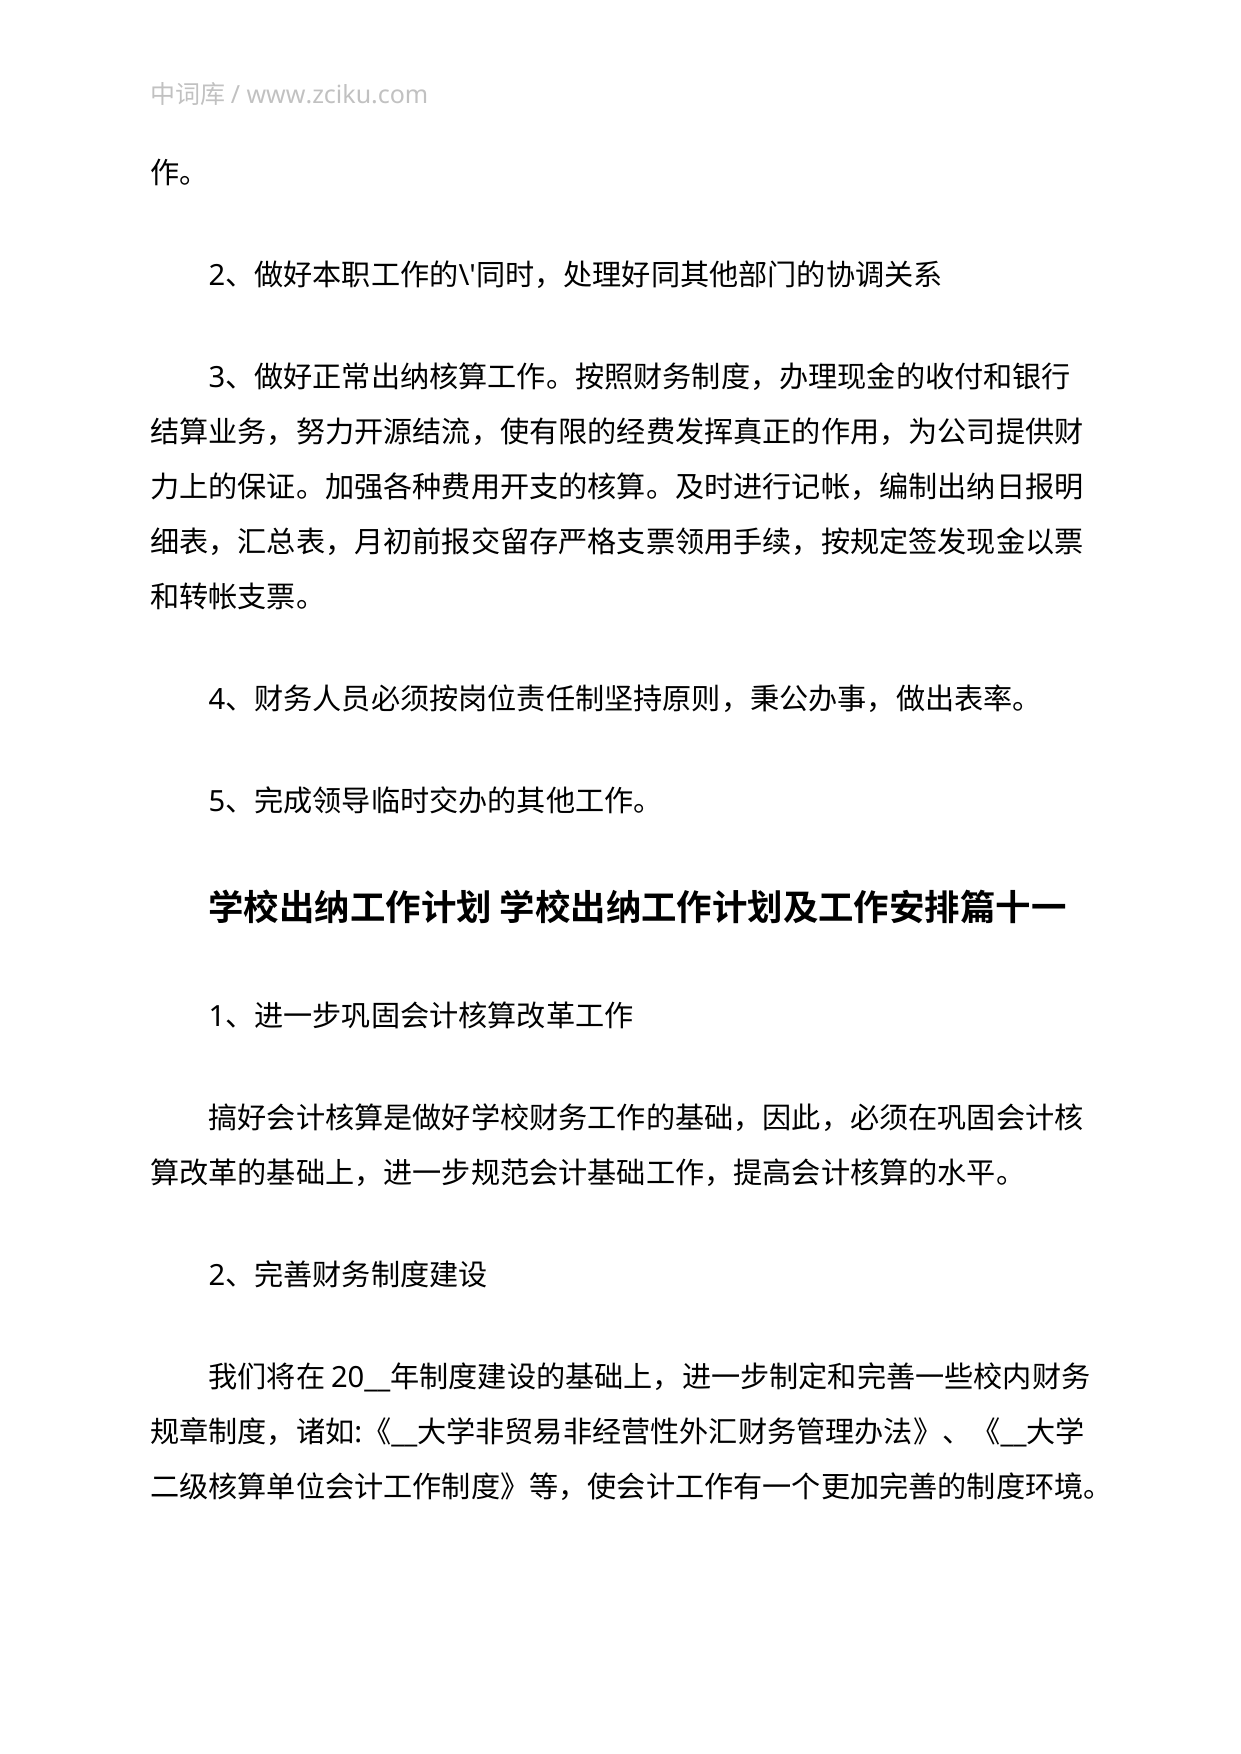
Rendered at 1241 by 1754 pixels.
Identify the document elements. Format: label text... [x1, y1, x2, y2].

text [150, 150, 1090, 192]
text 学校出纳工作计划 学校出纳工作计划及工作安排篇十一 [150, 879, 1090, 930]
text 5、完成领导临时交办的其他工作。 [150, 777, 1090, 819]
text 4、财务人员必须按岗位责任制坚持原则，秉公办事，做出表率。 [150, 675, 1090, 718]
text 1、进一步巩固会计核算改革工作 [150, 993, 1090, 1035]
text 3、做好正常出纳核算工作。按照财务制度，办理现金的收付和银行结算业务，努力开源结流，使有限的经费发挥真正的作用，为公司提供财力上的保证。加强各种费用开支的核算。及时进行记帐，编制出纳日报明细表，汇总表，月初前报交留存严格支票领用手续，按规定签发现金以票和转帐支票。 [150, 354, 1090, 616]
text 我们将在20__年制度建设的基础上，进一步制定和完善一些校内财务规章制度，诸如:《__大学非贸易非经营性外汇财务管理办法》、《__大学二级核算单位会计工作制度》等，使会计工作有一个更加完善的制度环境。 [150, 1353, 1090, 1506]
text 搞好会计核算是做好学校财务工作的基础，因此，必须在巩固会计核算改革的基础上，进一步规范会计基础工作，提高会计核算的水平。 [150, 1094, 1090, 1192]
text 2、做好本职工作的\'同时，处理好同其他部门的协调关系 [150, 252, 1090, 294]
text 2、完善财务制度建设 [150, 1251, 1090, 1294]
